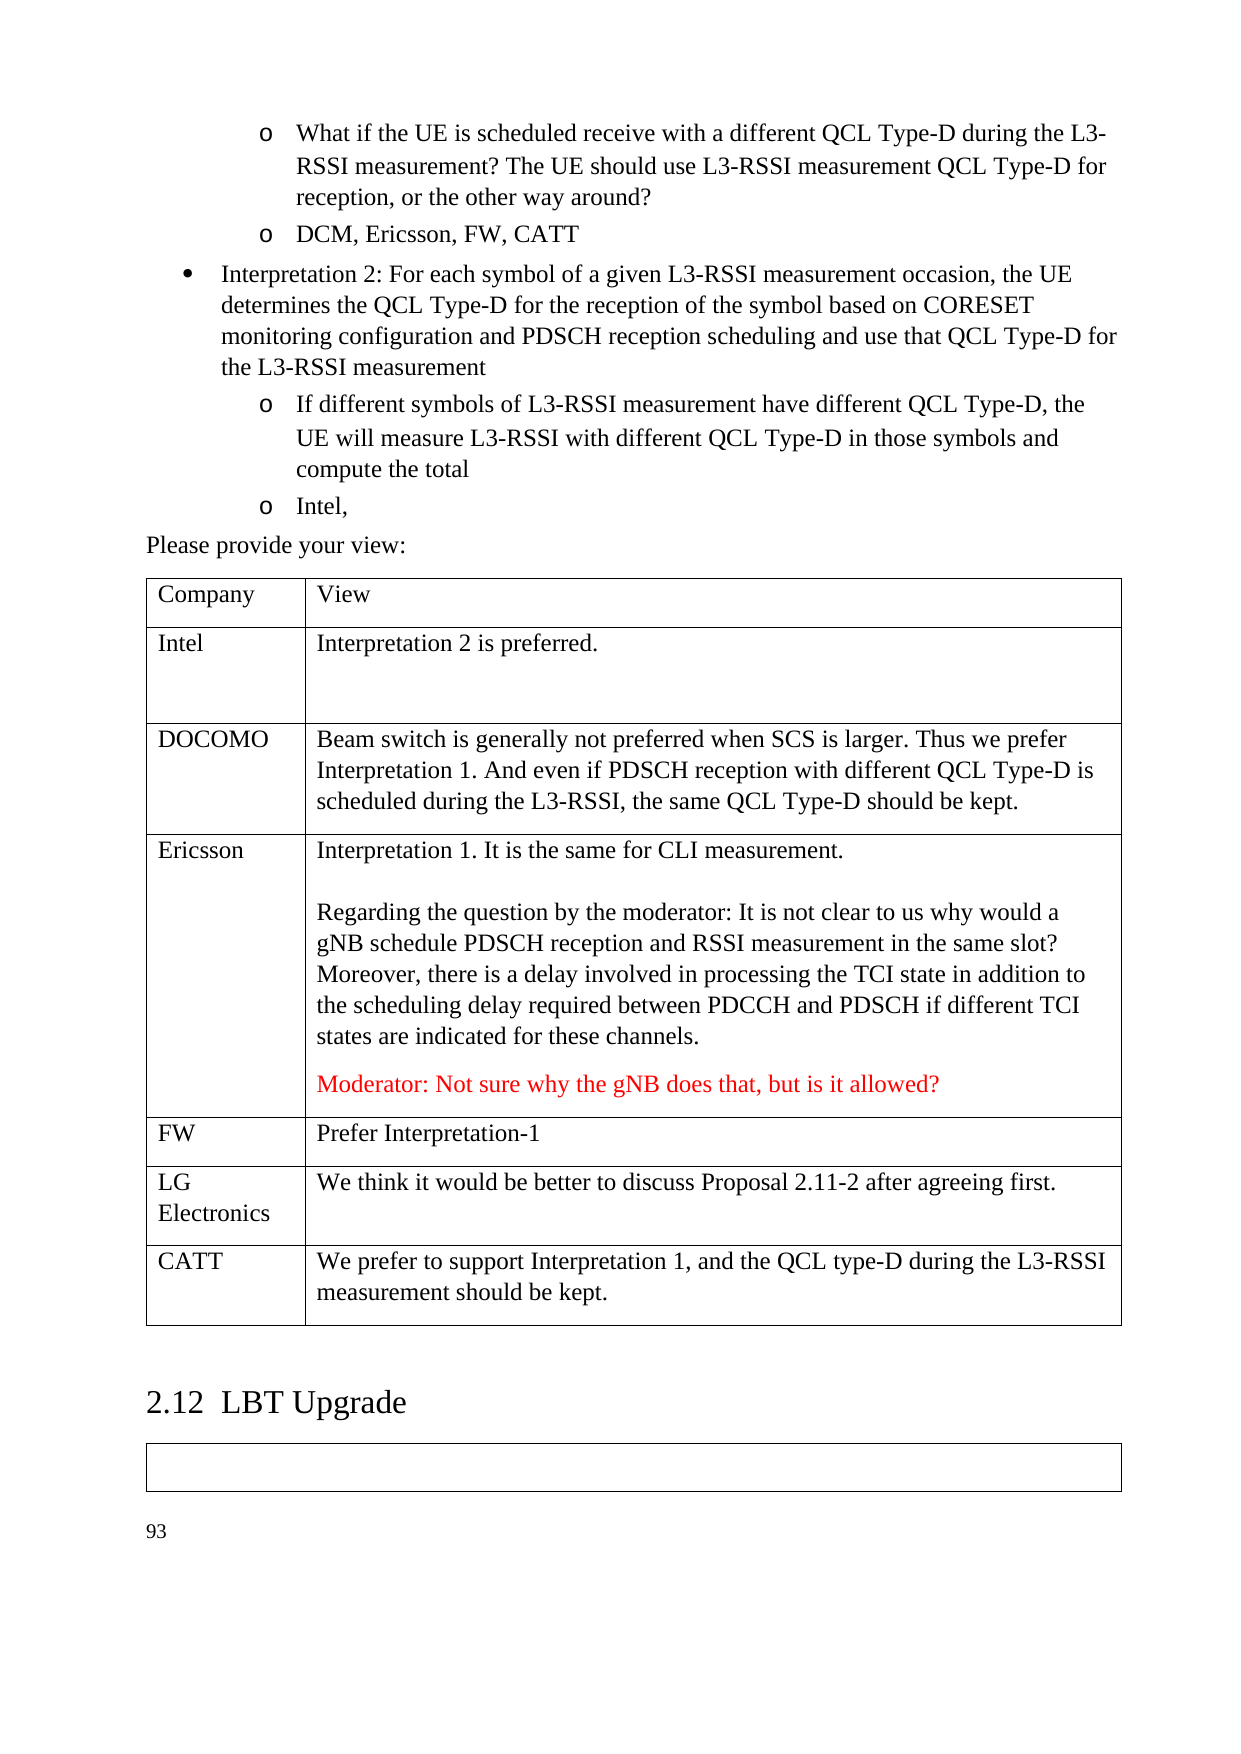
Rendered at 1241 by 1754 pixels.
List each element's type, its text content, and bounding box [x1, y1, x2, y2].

list If different symbols of L3-RSSI measurement have different QCL Type-D, the UE will measure L3-RSSI with different QCL Type-D in those symbols and compute the total [258, 389, 1122, 482]
table_header [147, 1444, 1121, 1491]
table_cell Ericsson [147, 835, 305, 1117]
table_cell Beam switch is generally not preferred when SCS is larger. Thus we prefer Interpretation 1. And even if PDSCH reception with different QCL Type-D is scheduled during the L3-RSSI, the same QCL Type-D should be kept. [306, 724, 1121, 834]
table_cell Prefer Interpretation-1 [306, 1118, 1121, 1166]
list Interpretation 2: For each symbol of a given L3-RSSI measurement occasion, the UE determines the QCL Type-D for the reception of the symbol based on CORESET monitoring configuration and PDSCH reception scheduling and use that QCL Type-D for the L3-RSSI measurement [183, 259, 1122, 381]
table_cell FW [147, 1118, 305, 1166]
text Please provide your view: [146, 530, 1122, 559]
list What if the UE is scheduled receive with a different QCL Type-D during the L3-RSSI measurement? The UE should use L3-RSSI measurement QCL Type-D for reception, or the other way around? [258, 118, 1122, 211]
list Intel, [258, 491, 1122, 522]
subtitle LBT Upgrade [146, 1382, 1122, 1421]
table_cell DOCOMO [147, 724, 305, 834]
table_cell CATT [147, 1246, 305, 1325]
table_cell Interpretation 2 is preferred. [306, 628, 1121, 723]
table_cell We think it would be better to discuss Proposal 2.11-2 after agreeing first. [306, 1167, 1121, 1245]
table_cell Interpretation 1. It is the same for CLI measurement. Regarding the question by the moderator: It is not clear to us why would a gNB schedule PDSCH reception and RSSI measurement in the same slot? Moreover, there is a delay involved in processing the TCI state in addition to the scheduling delay required between PDCCH and PDSCH if different TCI states are indicated for these channels. Moderator: Not sure why the gNB does that, but is it allowed? [306, 835, 1121, 1117]
list DCM, Ericsson, FW, CATT [258, 219, 1122, 250]
table_cell Intel [147, 628, 305, 723]
table_cell LG Electronics [147, 1167, 305, 1245]
table_header Company [147, 579, 305, 627]
table_cell We prefer to support Interpretation 1, and the QCL type-D during the L3-RSSI measurement should be kept. [306, 1246, 1121, 1325]
table_header View [306, 579, 1121, 627]
